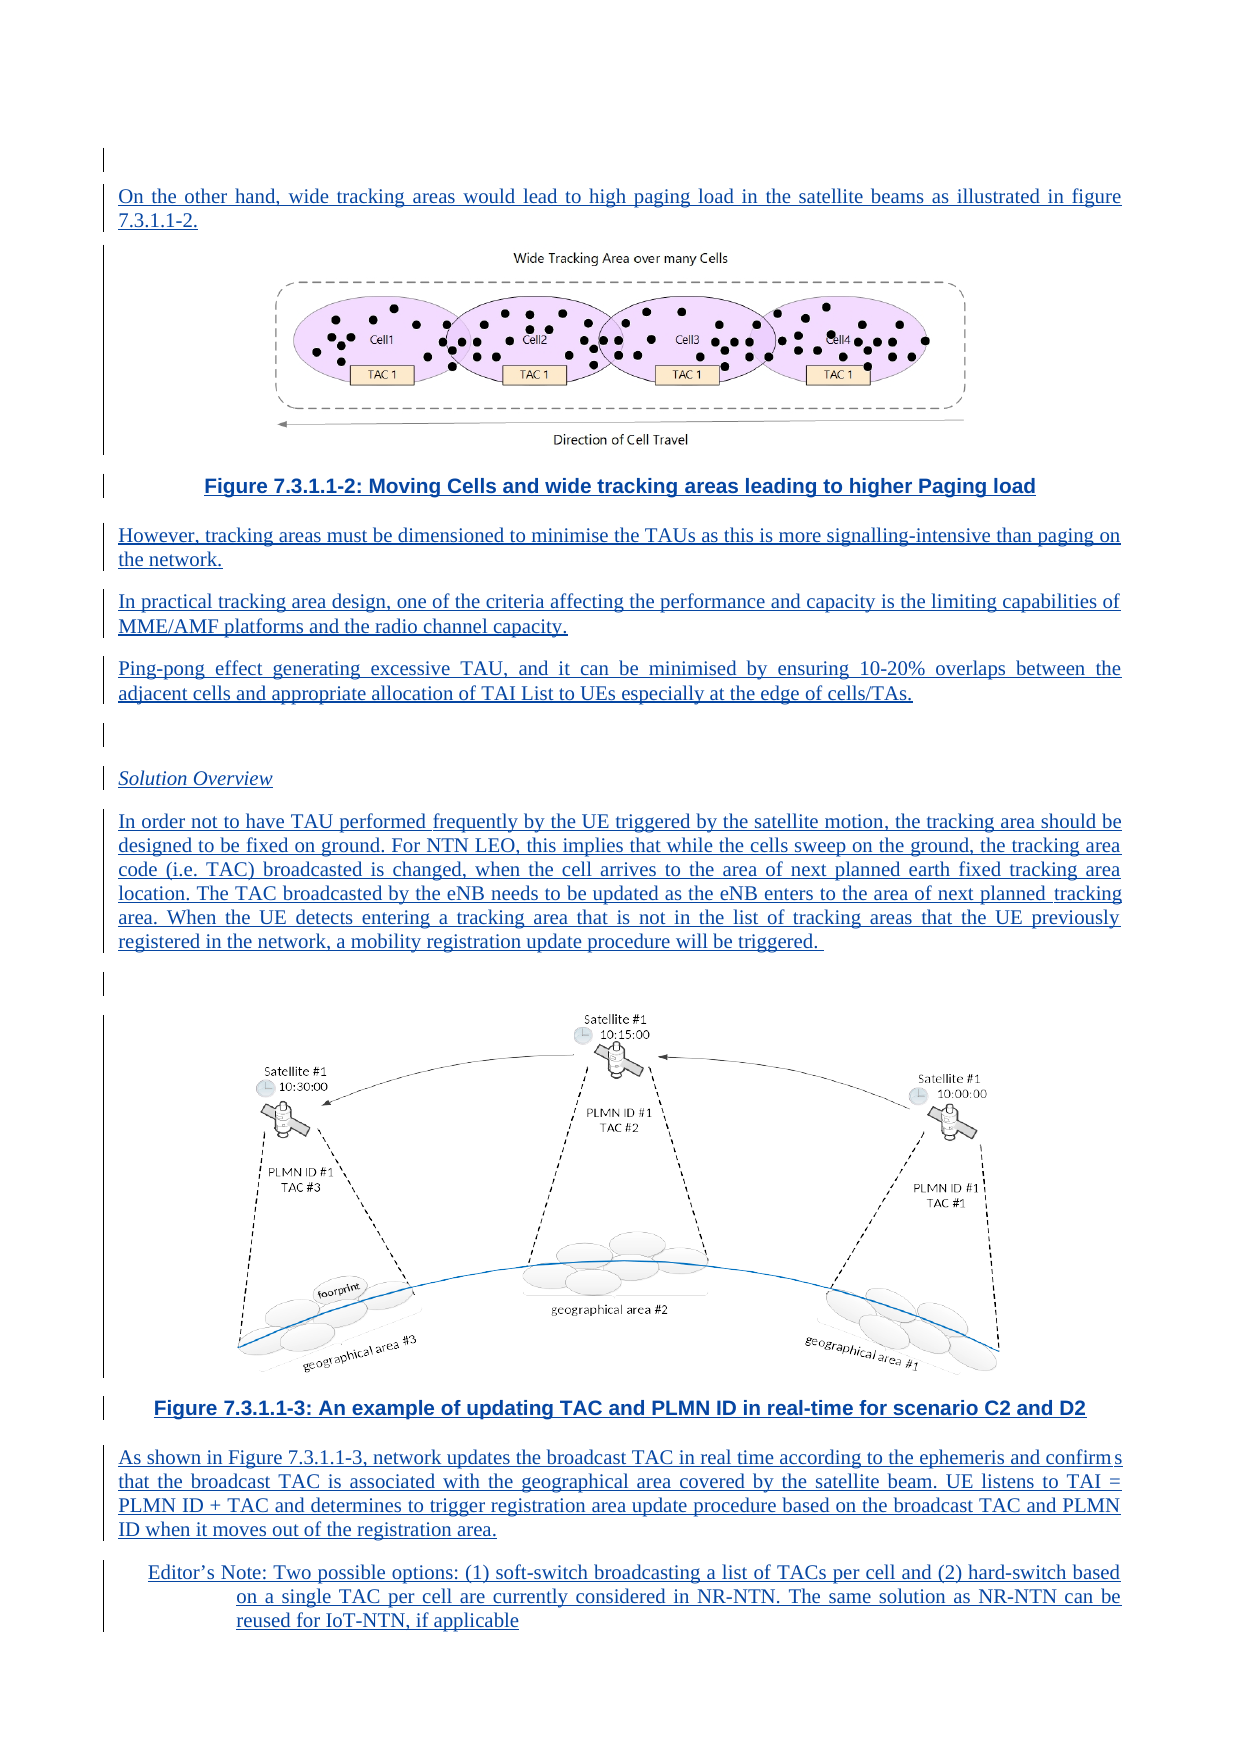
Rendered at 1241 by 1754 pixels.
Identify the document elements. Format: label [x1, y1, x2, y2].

picture [272, 244, 968, 455]
